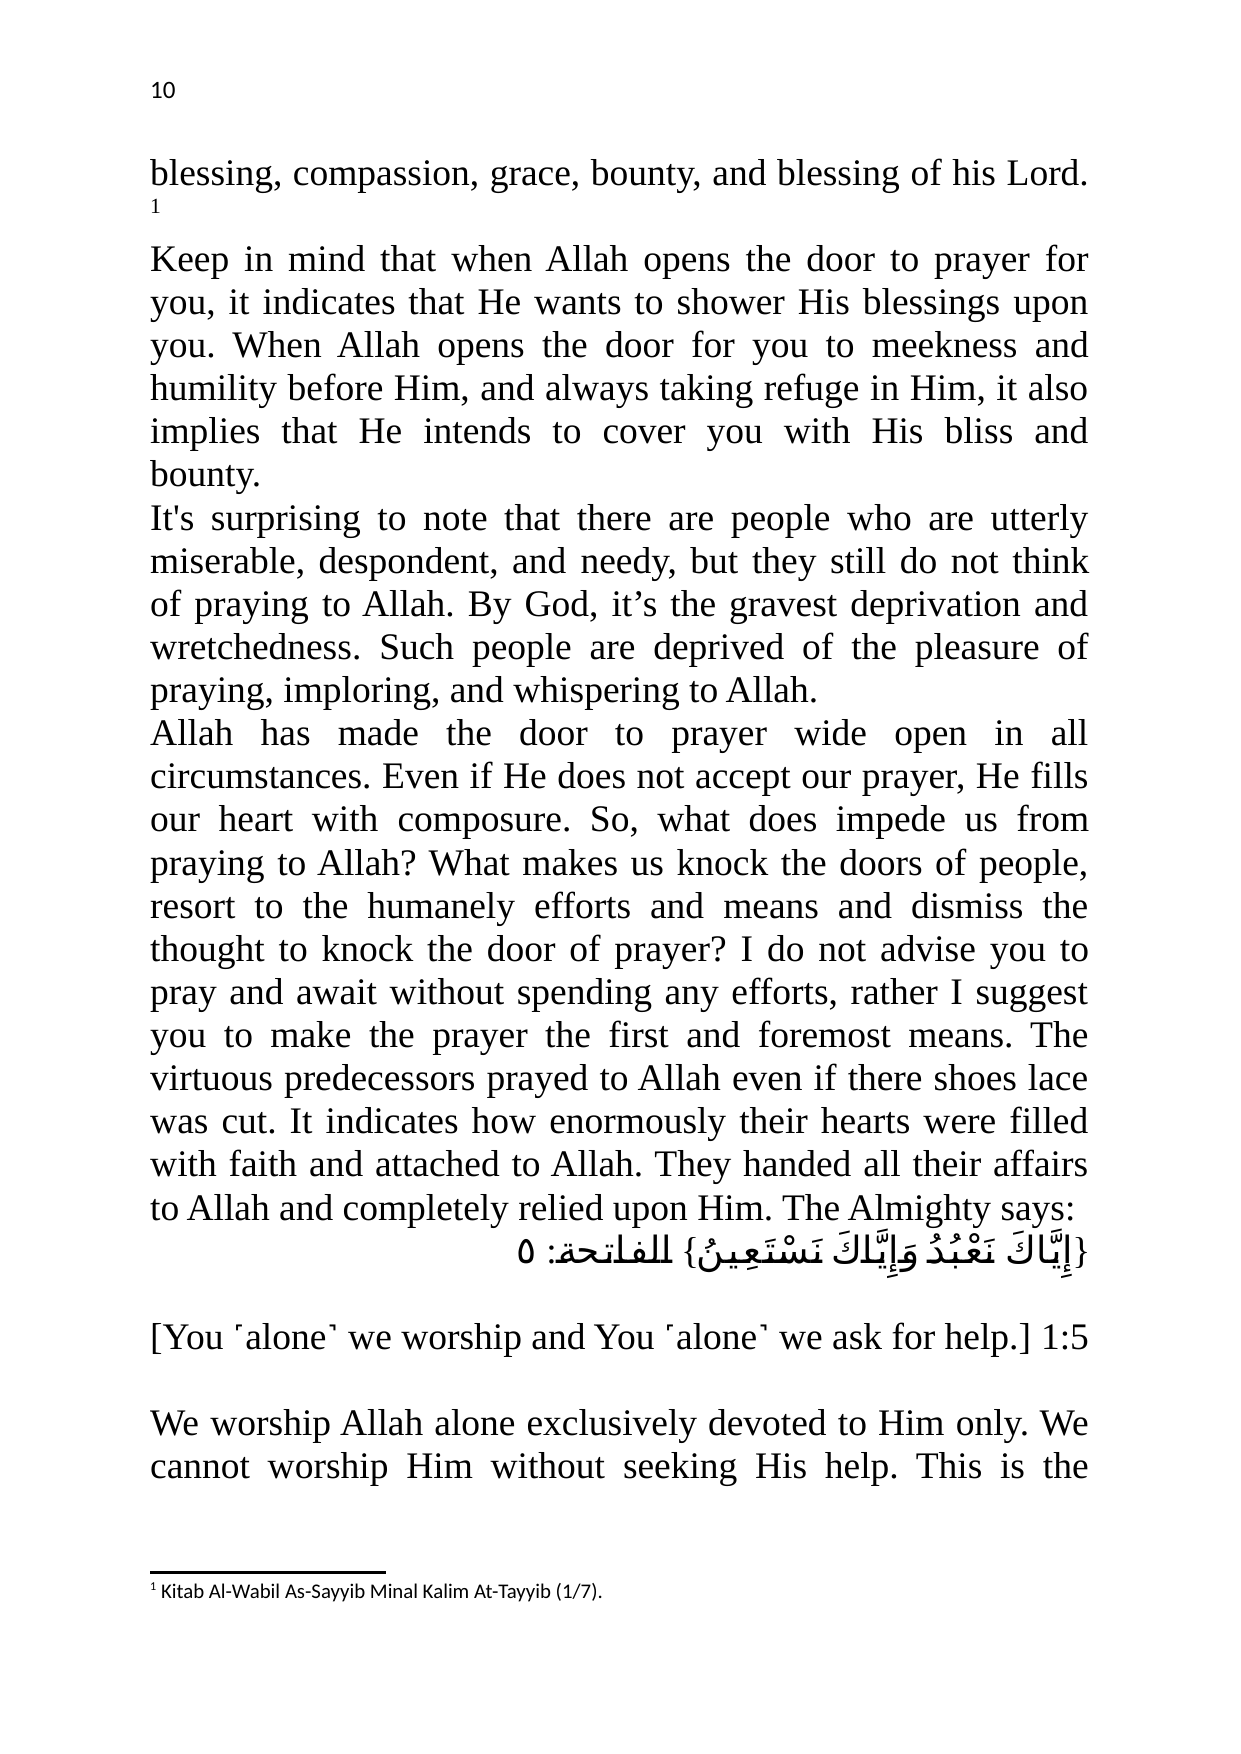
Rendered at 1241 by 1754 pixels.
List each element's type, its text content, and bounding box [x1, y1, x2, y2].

text Allah has made the door to prayer wide open in all circumstances. Even if He does not accept our prayer, He fills our heart with composure. So, what does impede us from praying to Allah? What makes us knock the doors of people, resort to the humanely efforts and means and dismiss the thought to knock the door of prayer? I do not advise you to pray and await without spending any efforts, rather I suggest you to make the prayer the first and foremost means. The virtuous predecessors prayed to Allah even if there shoes lace was cut. It indicates how enormously their hearts were filled with faith and attached to Allah. They handed all their affairs to Allah and completely relied upon Him. The Almighty says: [150, 711, 1090, 1228]
text [You ˹alone˺ we worship and You ˹alone˺ we ask for help.] 1:5 [150, 1314, 1090, 1357]
text Keep in mind that when Allah opens the door to prayer for you, it indicates that He wants to shower His blessings upon you. When Allah opens the door for you to meekness and humility before Him, and always taking refuge in Him, it also implies that He intends to cover you with His bliss and bounty. [150, 236, 1090, 495]
text It's surprising to note that there are people who are utterly miserable, despondent, and needy, but they still do not think of praying to Allah. By God, it’s the gravest deprivation and wretchedness. Such people are deprived of the pleasure of praying, imploring, and whispering to Allah. [150, 495, 1090, 711]
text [150, 150, 1090, 236]
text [150, 1401, 1090, 1487]
text {إِيَّاكَ نَعْبُدُ وَإِيَّاكَ نَسْتَعِينُ} الفاتحة: ٥ [150, 1228, 1090, 1271]
